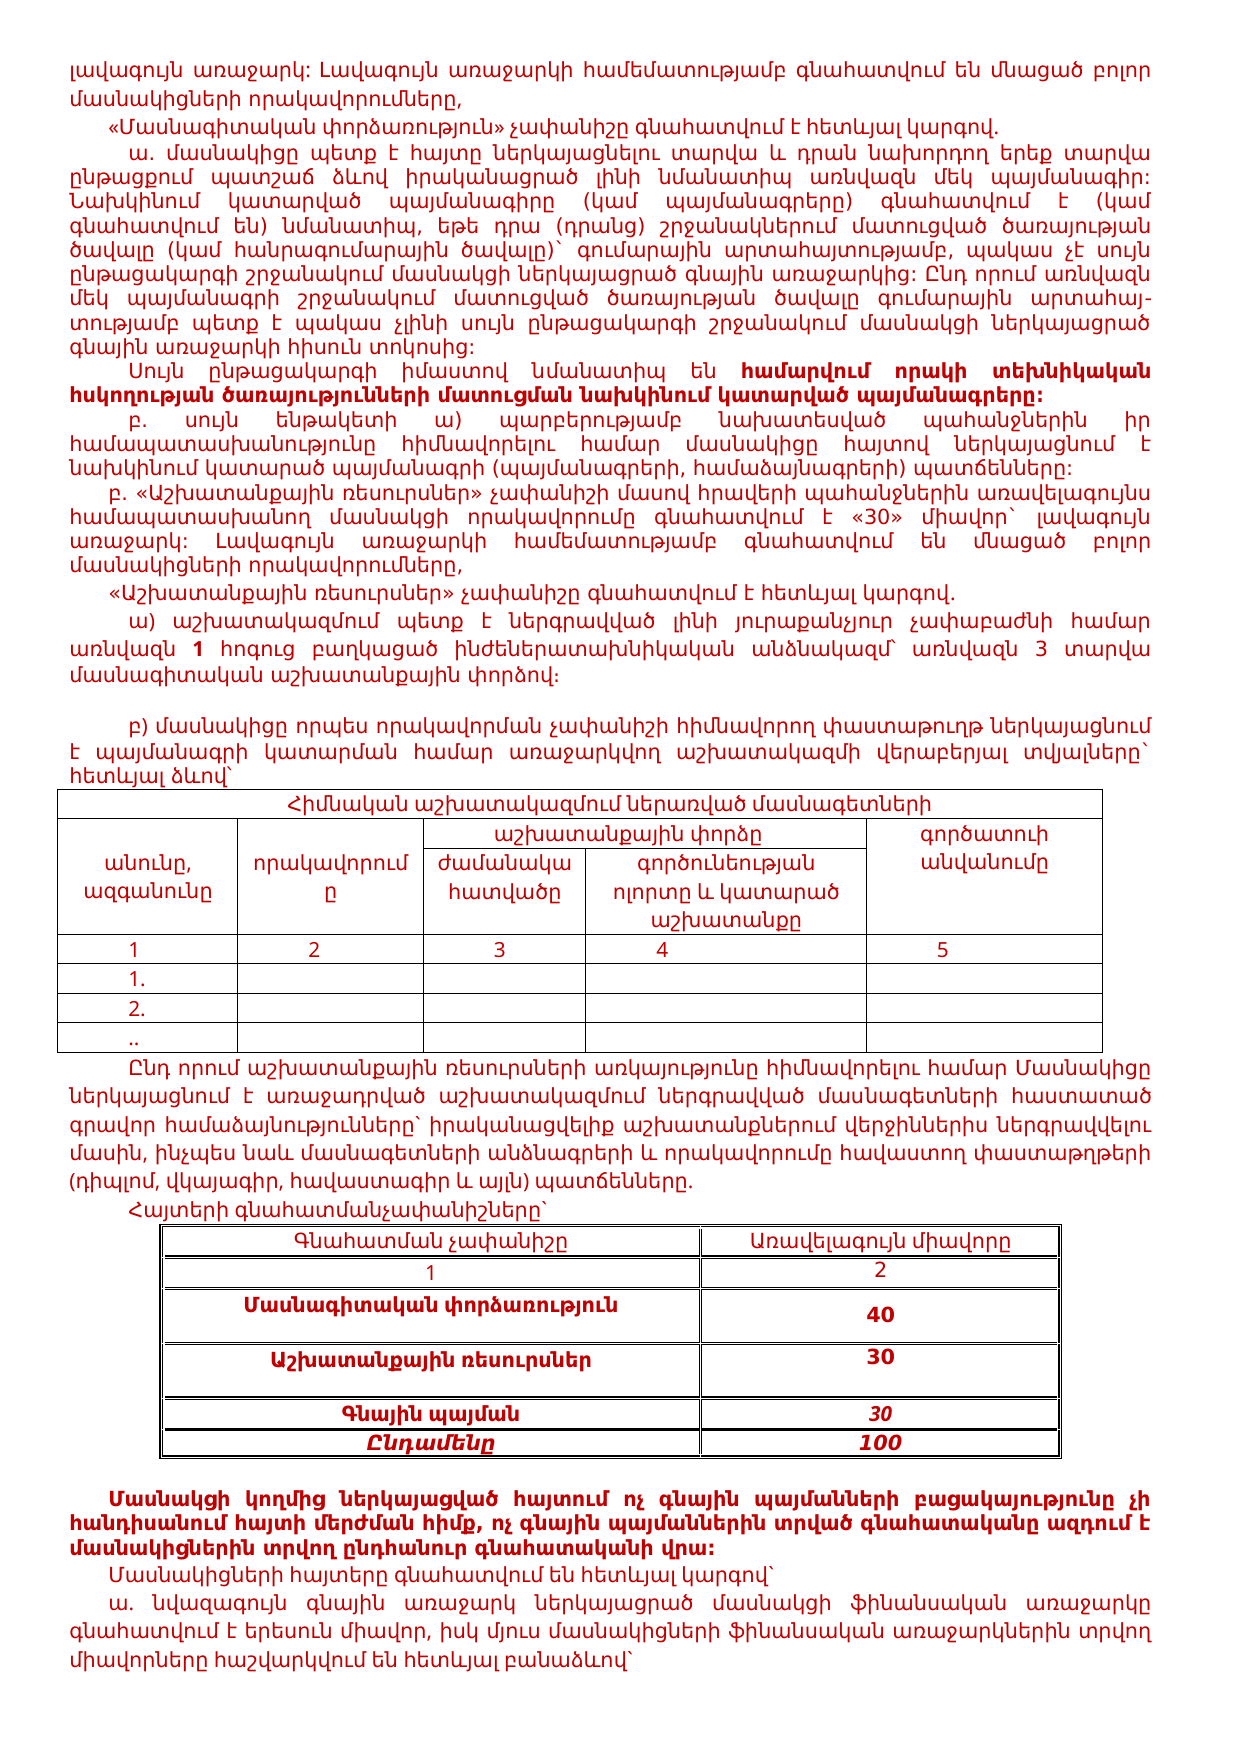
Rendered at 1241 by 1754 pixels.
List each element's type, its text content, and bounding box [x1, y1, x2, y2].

table_cell 2. [58, 994, 237, 1022]
text բ) մասնակիցը որպես որակավորման չափանիշի հիմնավորող փաստաթուղթ ներկայացնում է պայմանագրի կատարման համար առաջարկվող աշխատակազմի վերաբերյալ տվյալները` հետևյալ ձևով՝ [69, 712, 1152, 788]
text Հայտերի գնահատմանչափանիշները` [69, 1195, 1152, 1223]
text ա. նվազագույն գնային առաջարկ ներկայացրած մասնակցի ֆինանսական առաջարկը գնահատվում է երեսուն միավոր, իսկ մյուս մասնակիցների ֆինանսական առաջարկներին տրվող միավորները հաշվարկվում են հետևյալ բանաձևով` [69, 1588, 1152, 1673]
table_cell 1. [58, 964, 237, 993]
table_cell [238, 1023, 423, 1052]
table_cell 2 [238, 935, 423, 963]
table_cell 1 [163, 1255, 699, 1287]
table_cell 100 [701, 1428, 1060, 1455]
table_cell անունը, ազգանունը [58, 819, 237, 934]
text «Աշխատանքային ռեսուրսներ» չափանիշը գնահատվում է հետևյալ կարգով. [69, 578, 1152, 606]
table_cell գործատուի անվանումը [867, 819, 1102, 934]
table_cell 3 [424, 935, 585, 963]
table_cell [424, 1023, 585, 1052]
table_cell [586, 1023, 866, 1052]
table_cell աշխատանքային փորձը [424, 819, 866, 847]
table_cell 30 [702, 1341, 1059, 1396]
table_cell [238, 964, 423, 993]
table_cell Աշխատանքային ռեսուրսներ [163, 1341, 699, 1396]
table_cell [424, 994, 585, 1022]
table_cell 5 [867, 935, 1102, 963]
text բ. սույն ենթակետի ա) պարբերությամբ նախատեսված պահանջներին իր համապատասխանությունը հիմնավորելու համար մասնակիցը հայտով ներկայացնում է նախկինում կատարած պայմանագրի (պայմանագրերի, համաձայնագրերի) պատճենները: [69, 408, 1152, 481]
table_cell ժամանակահատվածը [424, 849, 585, 934]
table_cell 1 [58, 935, 237, 963]
table_cell [867, 994, 1102, 1022]
table_header Առավելագույն միավորը [701, 1227, 1058, 1255]
table_cell .. [58, 1023, 237, 1052]
table_cell [586, 964, 866, 993]
table_header Հիմնական աշխատակազմում ներառված մասնագետների [58, 790, 1102, 818]
text Մասնակիցների հայտերը գնահատվում են հետևյալ կարգով` [69, 1560, 1152, 1588]
text Սույն ընթացակարգի իմաստով նմանատիպ են համարվում որակի տեխնիկական հսկողության ծառայությունների մատուցման նախկինում կատարված պայմանագրերը։ [69, 359, 1152, 408]
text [69, 56, 1152, 112]
table_cell [238, 994, 423, 1022]
table_cell 30 [702, 1396, 1059, 1428]
text Մասնակցի կողմից ներկայացված հայտում ոչ գնային պայմանների բացակայությունը չի հանդիսանում հայտի մերժման հիմք, ոչ գնային պայմաններին տրված գնահատականը ազդում է մասնակիցներին տրվող ընդհանուր գնահատականի վրա: [69, 1487, 1152, 1560]
table_header Գնահատման չափանիշը [163, 1227, 701, 1255]
table_cell 40 [701, 1287, 1060, 1341]
text բ. «Աշխատանքային ռեսուրսներ» չափանիշի մասով հրավերի պահանջներին առավելագույնս համապատասխանող մասնակցի որակավորումը գնահատվում է «30» միավոր` լավագույն առաջարկ: Լավագույն առաջարկի համեմատությամբ գնահատվում են մնացած բոլոր մասնակիցների որակավորումները, [69, 481, 1152, 578]
table_cell Մասնագիտական փորձառություն [161, 1287, 701, 1341]
table_cell որակավորումը [238, 819, 423, 934]
text Ընդ որում աշխատանքային ռեսուրսների առկայությունը հիմնավորելու համար Մասնակիցը ներկայացնում է առաջադրված աշխատակազմում ներգրավված մասնագետների հաստատած գրավոր համաձայնությունները` իրականացվելիք աշխատանքներում վերջիններիս ներգրավվելու մասին, ինչպես նաև մասնագետների անձնագրերի և որակավորումը հավաստող փաստաթղթերի (դիպլոմ, վկայագիր, հավաստագիր և այլն) պատճենները. [69, 1053, 1152, 1195]
text ա. մասնակիցը պետք է հայտը ներկայացնելու տարվա և դրան նախորդող երեք տարվա ընթացքում պատշաճ ձևով իրականացրած լինի նմանատիպ առնվազն մեկ պայմանագիր: Նախկինում կատարված պայմանագիրը (կամ պայմանագրերը) գնահատվում է (կամ գնահատվում են) նմանատիպ, եթե դրա (դրանց) շրջանակներում մատուցված ծառայության ծավալը (կամ հանրագումարային ծավալը)` գումարային արտահայտությամբ, պակաս չէ սույն ընթացակարգի շրջանակում մասնակցի ներկայացրած գնային առաջարկից: Ընդ որում առնվազն մեկ պայմանագրի շրջանակում մատուցված ծառայության ծավալը գումարային արտահայտությամբ պետք է պակաս չլինի սույն ընթացակարգի շրջանակում մասնակցի ներկայացրած գնային առաջարկի հիսուն տոկոսից: [69, 141, 1152, 359]
table_cell [586, 994, 866, 1022]
table_cell [867, 964, 1102, 993]
table_cell [867, 1023, 1102, 1052]
table_cell գործունեության ոլորտը և կատարած աշխատանքը [586, 849, 866, 934]
table_cell Ընդամենը [161, 1428, 701, 1455]
text ա) աշխատակազմում պետք է ներգրավված լինի յուրաքանչյուր չափաբաժնի համար առնվազն 1 հոգուց բաղկացած ինժեներատախնիկական անձնակազմ՝ առնվազն 3 տարվա մասնագիտական աշխատանքային փորձով։ [69, 606, 1152, 687]
table_cell [424, 964, 585, 993]
table_cell 4 [586, 935, 866, 963]
table_cell 2 [702, 1255, 1059, 1287]
table_cell Գնային պայման [163, 1396, 699, 1428]
text «Մասնագիտական փորձառություն» չափանիշը գնահատվում է հետևյալ կարգով. [69, 112, 1152, 141]
